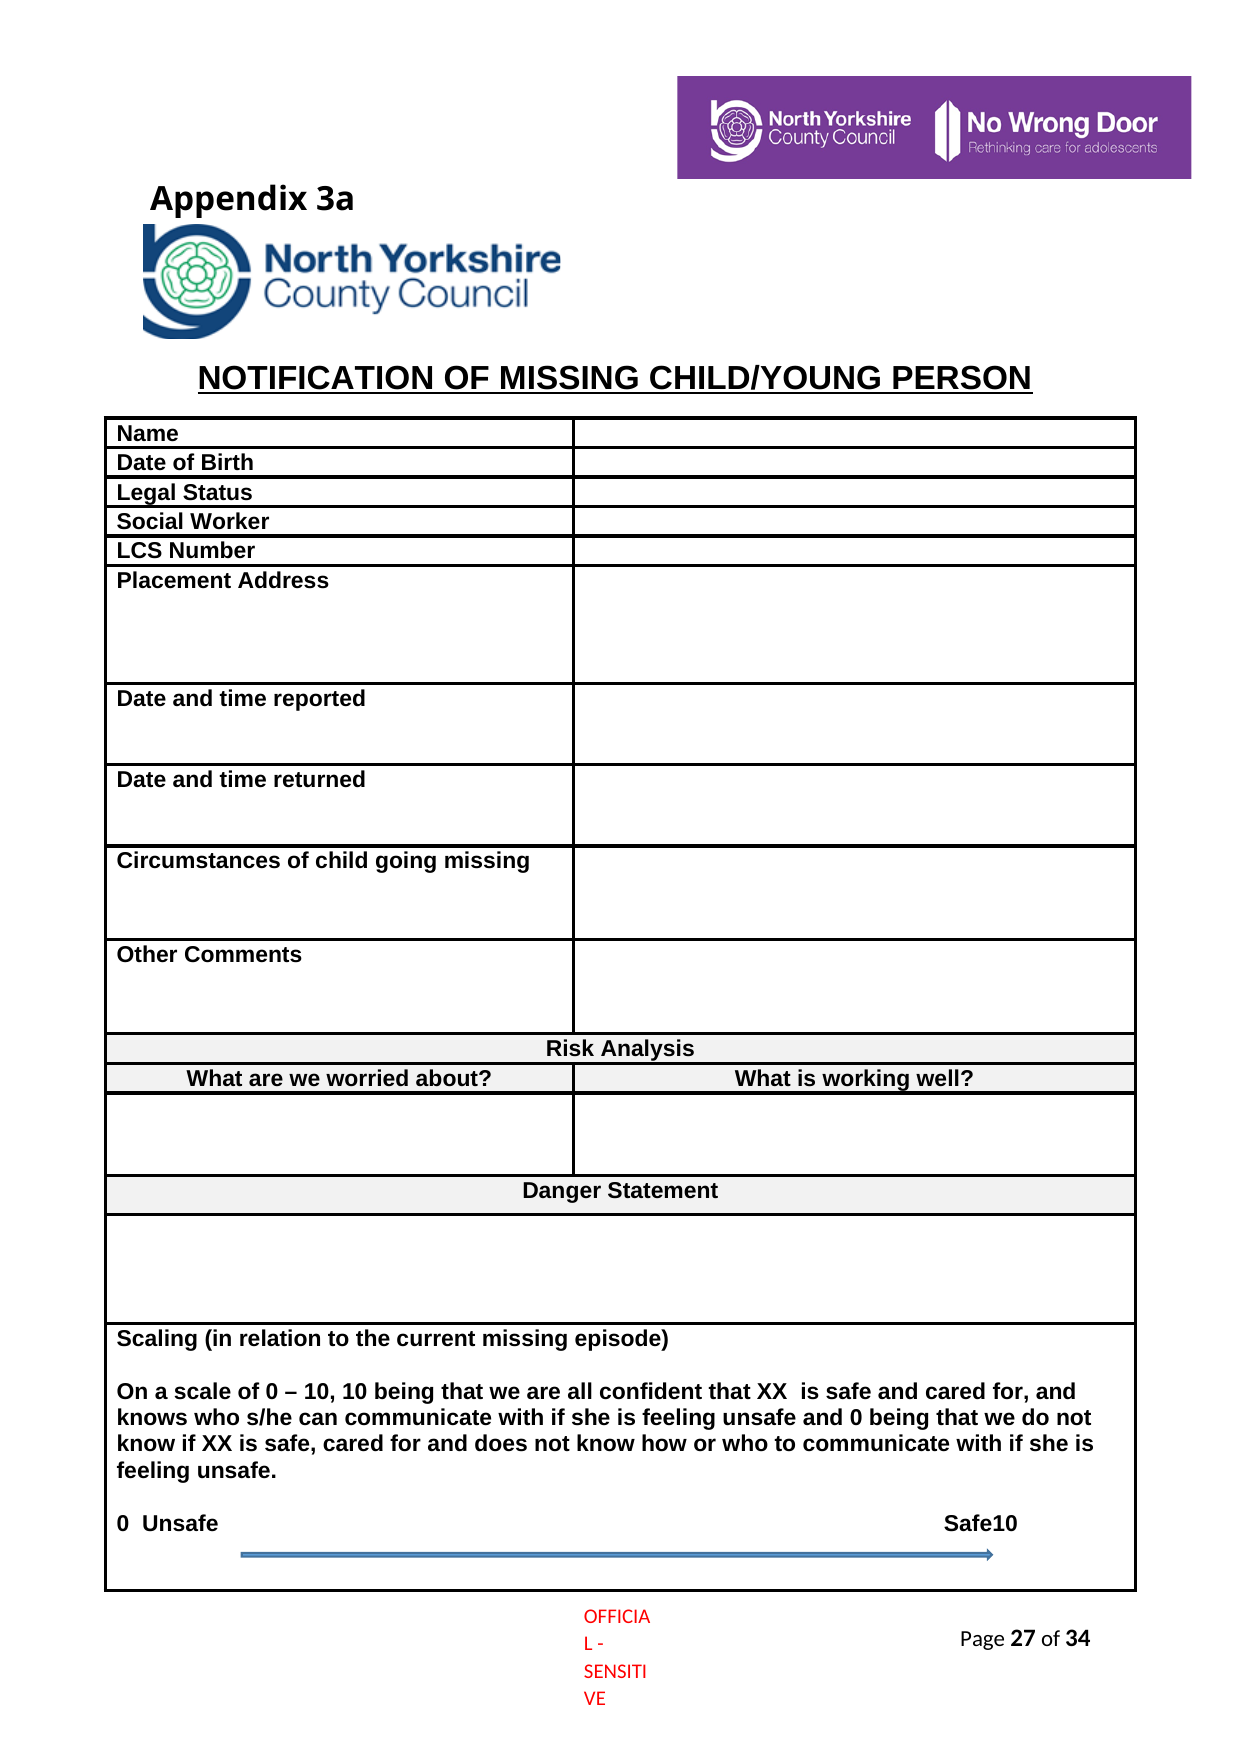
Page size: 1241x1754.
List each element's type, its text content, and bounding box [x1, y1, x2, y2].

table_cell [575, 685, 1134, 763]
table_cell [107, 1325, 1134, 1588]
table_cell [575, 1095, 1134, 1173]
table_cell [575, 766, 1134, 844]
table_header Name [107, 420, 572, 446]
table_cell [575, 479, 1134, 505]
table_cell Circumstances of child going missing [107, 848, 572, 938]
table_cell Placement Address [107, 567, 572, 682]
text NOTIFICATION OF MISSING CHILD/YOUNG PERSON [37, 358, 1090, 397]
table_cell [575, 941, 1134, 1032]
table_cell Risk Analysis [107, 1035, 1134, 1062]
table_header [575, 420, 1134, 446]
table_cell [575, 567, 1134, 682]
table_cell Danger Statement [107, 1177, 1134, 1213]
table_cell Legal Status [107, 479, 572, 505]
table_cell Date of Birth [107, 449, 572, 475]
table_cell [107, 1095, 572, 1173]
table_cell Social Worker [107, 508, 572, 534]
table_cell [107, 1216, 1134, 1322]
table_cell Date and time returned [107, 766, 572, 844]
table_cell [575, 449, 1134, 475]
table_cell [575, 848, 1134, 938]
table_cell [575, 538, 1134, 564]
subtitle Appendix 3a [150, 175, 1090, 220]
table_cell [575, 508, 1134, 534]
table_cell Other Comments [107, 941, 572, 1032]
table_cell Date and time reported [107, 685, 572, 763]
table_cell What are we worried about? [107, 1065, 572, 1091]
table_cell What is working well? [575, 1065, 1134, 1091]
table_cell LCS Number [107, 538, 572, 564]
picture [677, 76, 1192, 179]
